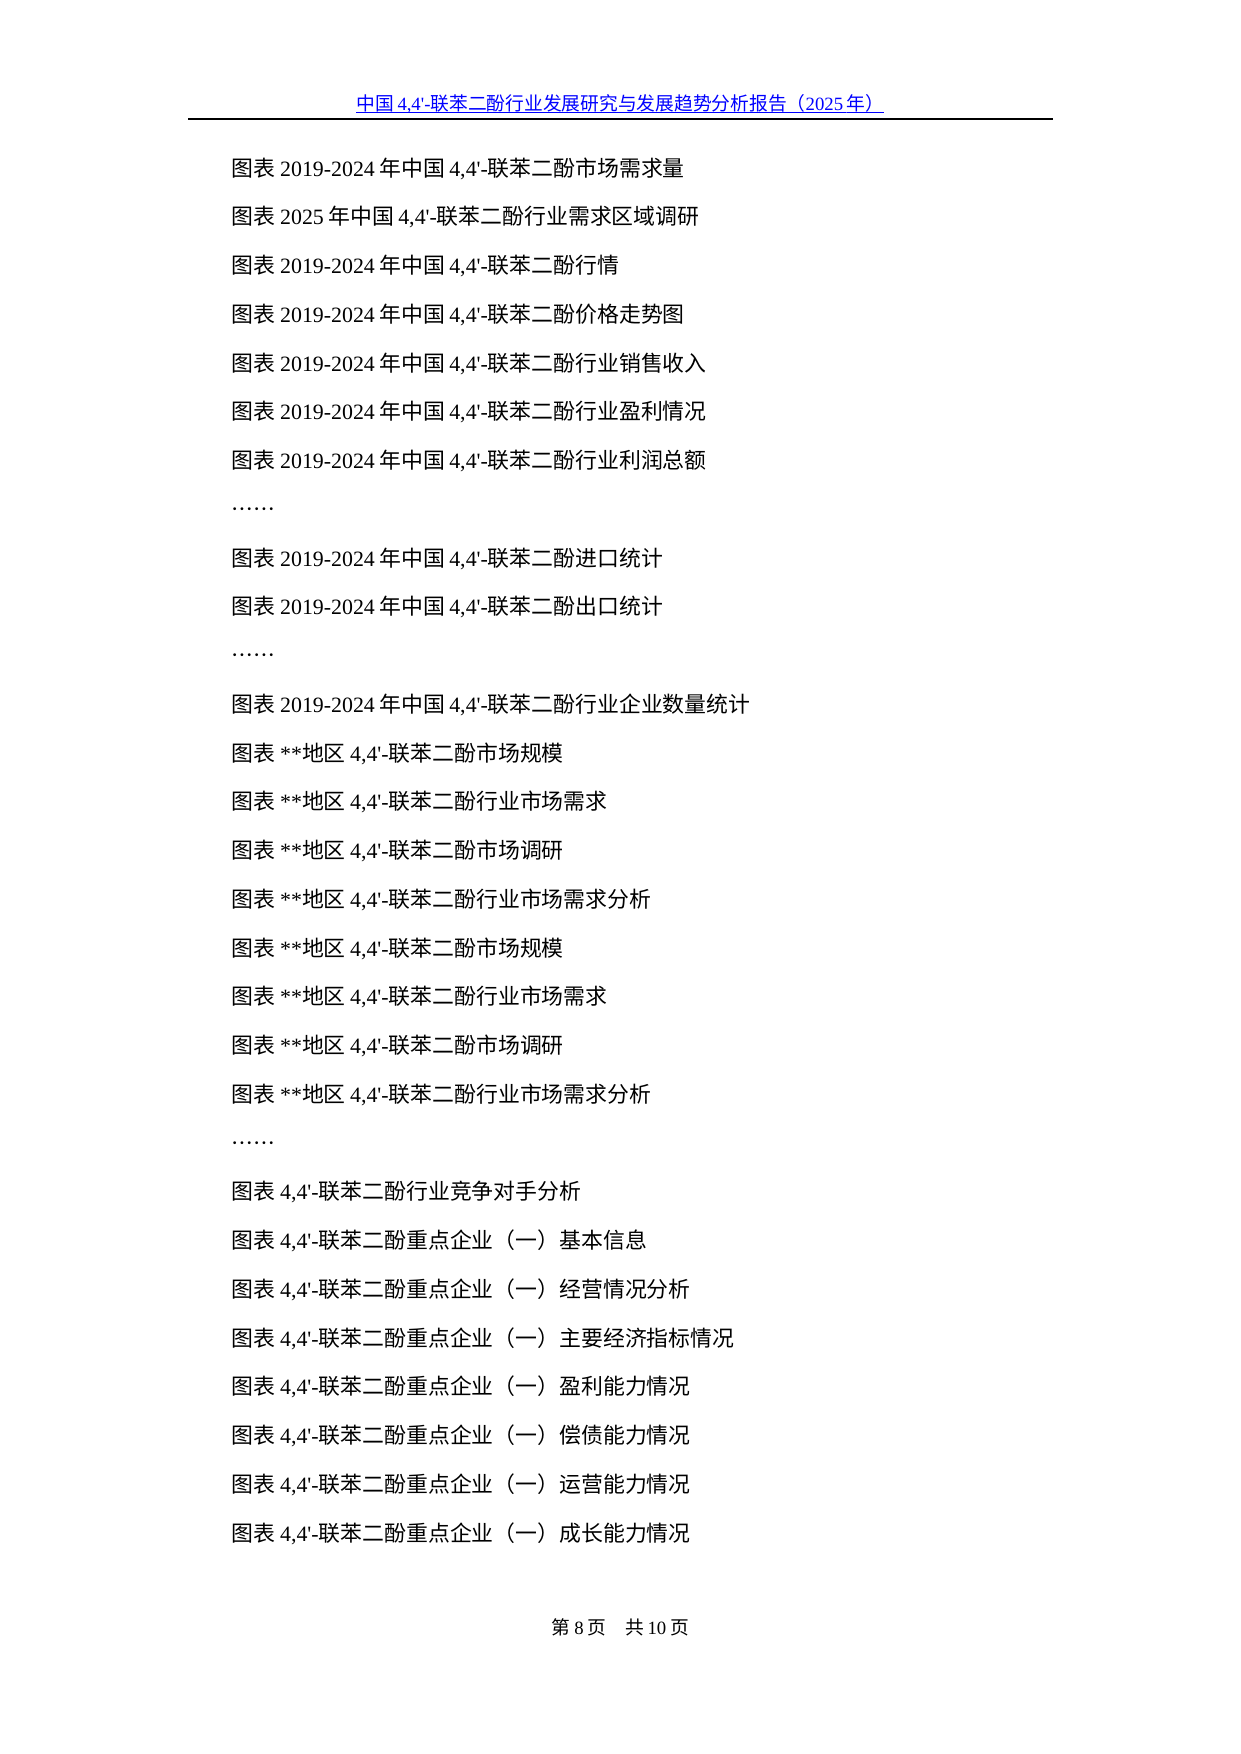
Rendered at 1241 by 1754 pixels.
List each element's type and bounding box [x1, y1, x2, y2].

text [187, 150, 1053, 1548]
